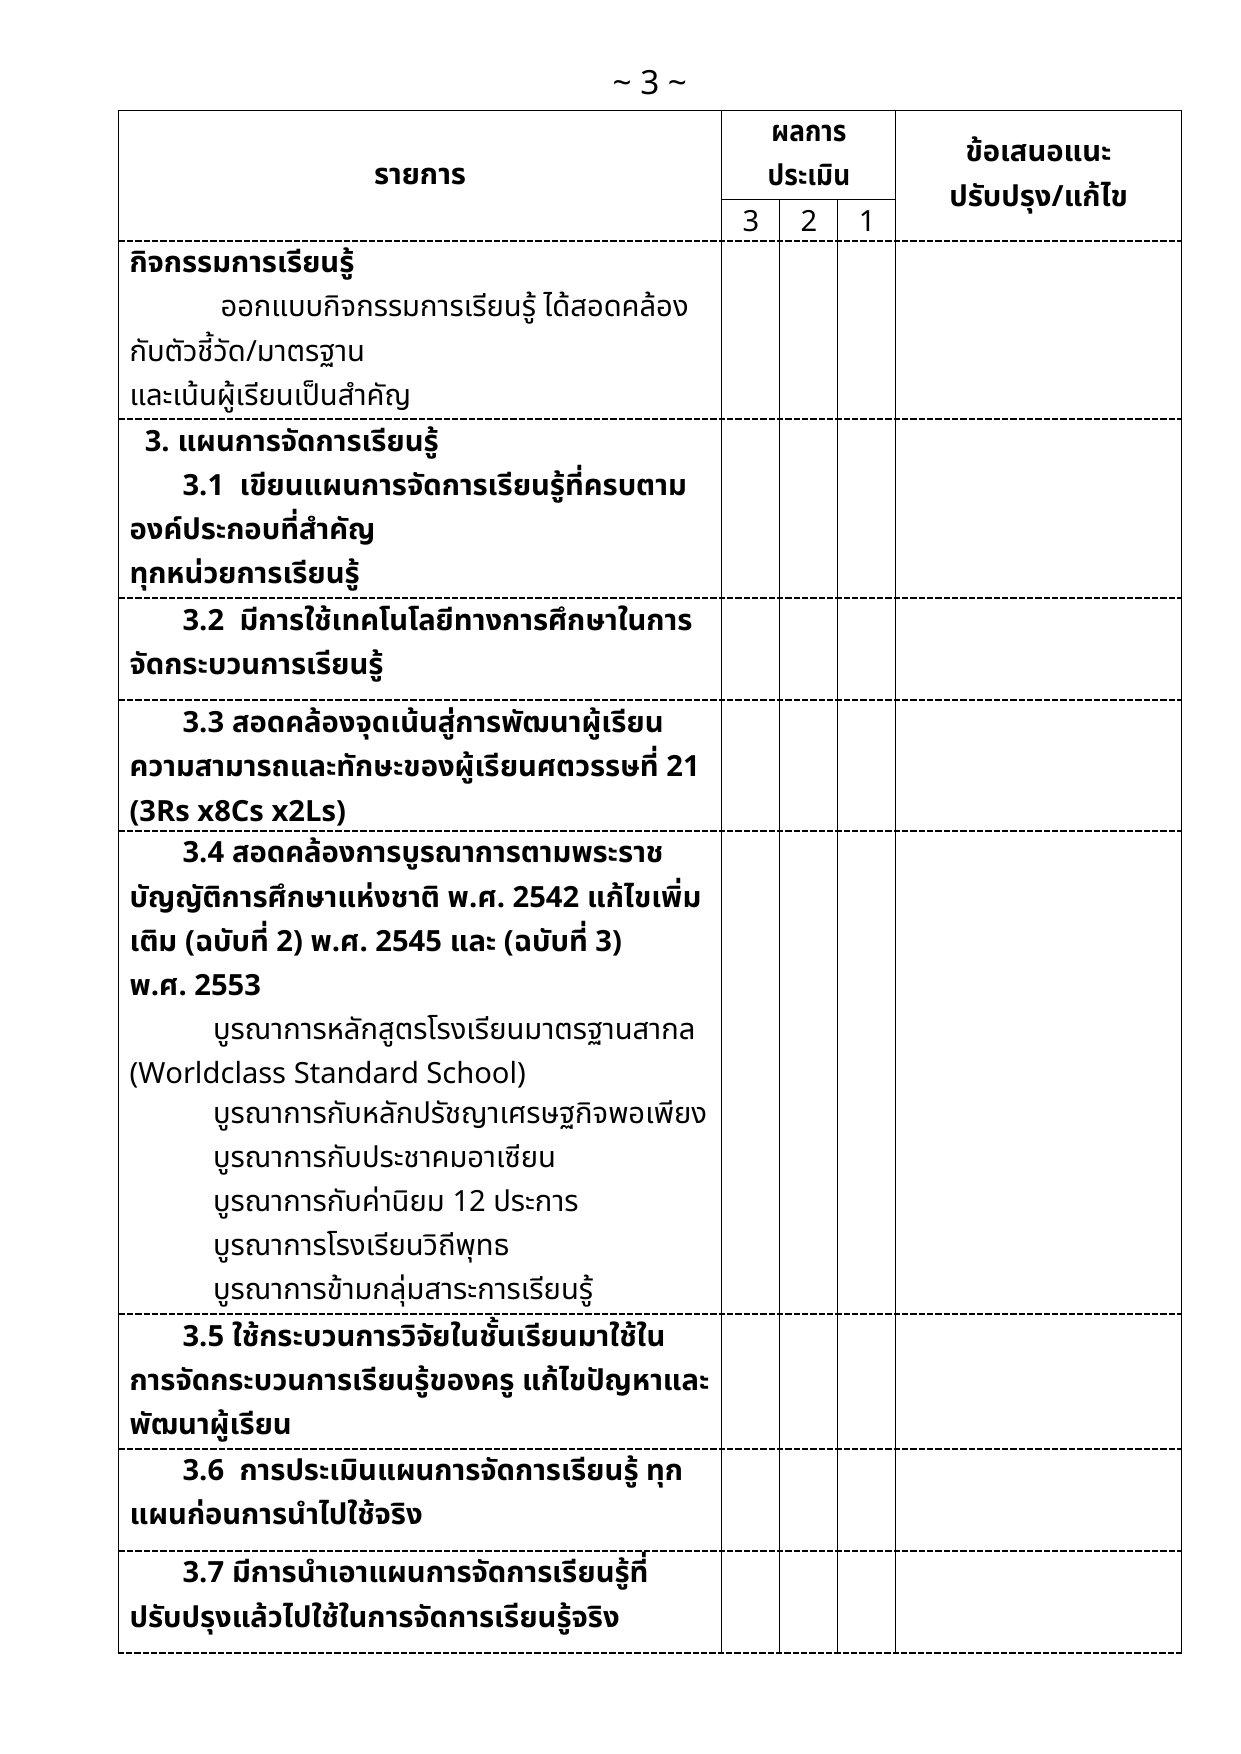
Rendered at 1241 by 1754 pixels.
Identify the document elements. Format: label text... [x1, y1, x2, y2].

table_cell 3.2 มีการใช้เทคโนโลยีทางการศึกษาในการจัดกระบวนการเรียนรู้ [119, 597, 721, 699]
table_cell [780, 1313, 837, 1447]
table_header ข้อเสนอแนะ ปรับปรุง/แก้ไข [896, 111, 1181, 239]
table_cell [896, 699, 1181, 829]
table_cell [838, 597, 895, 699]
table_cell [722, 240, 779, 418]
table_cell [896, 1448, 1181, 1550]
table_cell 3.7 มีการนำเอาแผนการจัดการเรียนรู้ที่ปรับปรุงแล้วไปใช้ในการจัดการเรียนรู้จริง [119, 1550, 721, 1652]
table_cell [896, 830, 1181, 1313]
table_cell [838, 240, 895, 418]
table_cell [722, 1313, 779, 1447]
table_cell [838, 1448, 895, 1550]
table_cell 3.4 สอดคล้องการบูรณาการตามพระราชบัญญัติการศึกษาแห่งชาติ พ.ศ. 2542 แก้ไขเพิ่มเติม (ฉบับที่ 2) พ.ศ. 2545 และ (ฉบับที่ 3) พ.ศ. 2553 บูรณาการหลักสูตรโรงเรียนมาตรฐานสากล (Worldclass Standard School) บูรณาการกับหลักปรัชญาเศรษฐกิจพอเพียง บูรณาการกับประชาคมอาเซียน บูรณาการกับค่านิยม 12 ประการ บูรณาการโรงเรียนวิถีพุทธ บูรณาการข้ามกลุ่มสาระการเรียนรู้ [119, 830, 721, 1313]
table_cell [896, 597, 1181, 699]
table_cell 3.3 สอดคล้องจุดเน้นสู่การพัฒนาผู้เรียน ความสามารถและทักษะของผู้เรียนศตวรรษที่ 21 (3Rs x8Cs x2Ls) [119, 699, 721, 829]
table_cell [838, 418, 895, 597]
table_cell [896, 418, 1181, 597]
table_cell 3. แผนการจัดการเรียนรู้ 3.1 เขียนแผนการจัดการเรียนรู้ที่ครบตามองค์ประกอบที่สำคัญ ทุกหน่วยการเรียนรู้ [119, 418, 721, 597]
table_cell [722, 699, 779, 829]
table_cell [119, 240, 721, 418]
table_cell [780, 597, 837, 699]
table_cell 1 [838, 200, 895, 239]
table_cell [838, 830, 895, 1313]
table_cell 3 [722, 200, 779, 239]
table_cell [838, 1313, 895, 1447]
table_cell [780, 418, 837, 597]
table_cell [896, 1313, 1181, 1447]
table_header ผลการประเมิน [722, 111, 895, 199]
table_cell [780, 1448, 837, 1550]
table_cell [722, 830, 779, 1313]
table_cell [896, 1550, 1181, 1652]
table_cell 2 [780, 200, 837, 239]
table_cell 3.5 ใช้กระบวนการวิจัยในชั้นเรียนมาใช้ในการจัดกระบวนการเรียนรู้ของครู แก้ไขปัญหาและพัฒนาผู้เรียน [119, 1313, 721, 1447]
table_cell [722, 597, 779, 699]
table_cell [722, 1550, 779, 1652]
table_cell [838, 1550, 895, 1652]
table_cell [722, 418, 779, 597]
table_cell [780, 240, 837, 418]
table_cell [838, 699, 895, 829]
table_cell [780, 830, 837, 1313]
table_cell 3.6 การประเมินแผนการจัดการเรียนรู้ ทุกแผนก่อนการนำไปใช้จริง [119, 1448, 721, 1550]
table_header รายการ [119, 111, 721, 239]
table_cell [896, 240, 1181, 418]
table_cell [780, 699, 837, 829]
table_cell [780, 1550, 837, 1652]
table_cell [722, 1448, 779, 1550]
